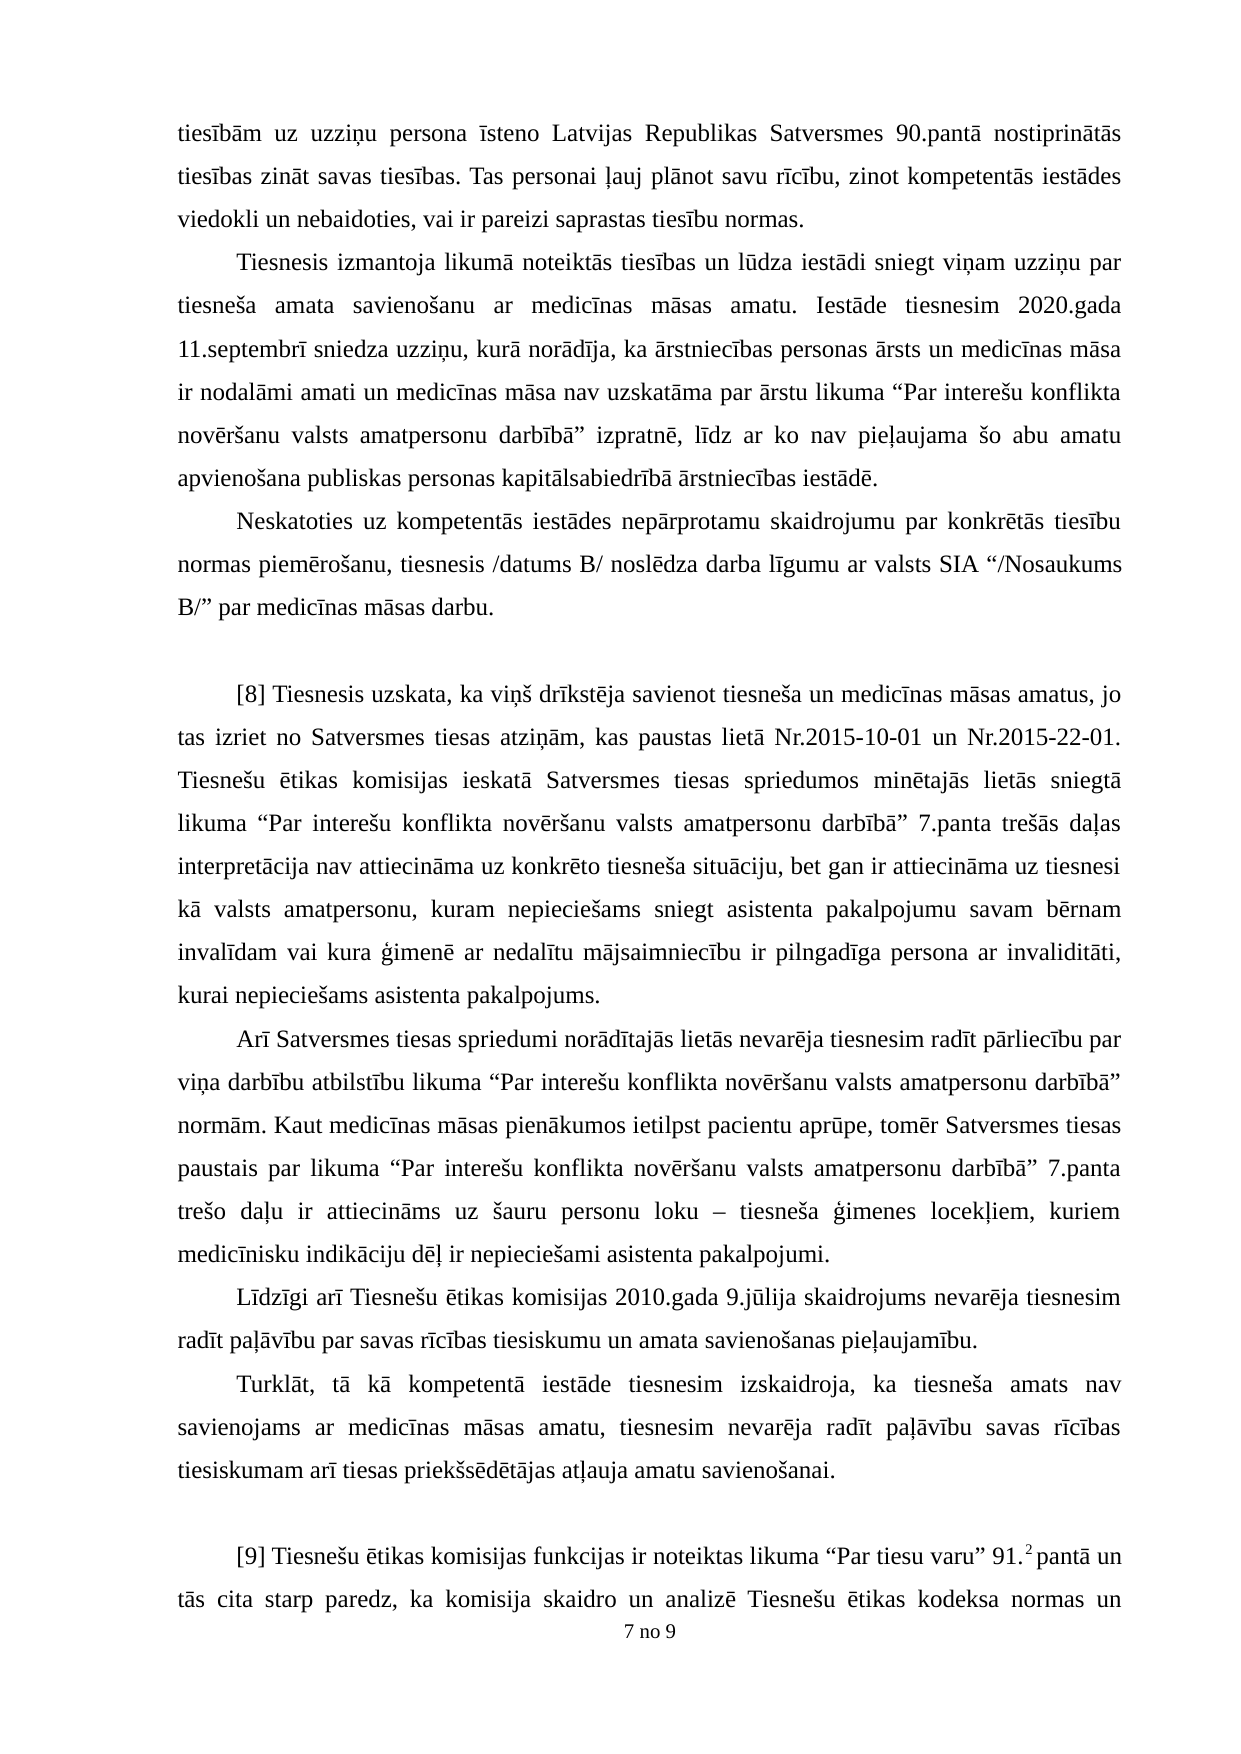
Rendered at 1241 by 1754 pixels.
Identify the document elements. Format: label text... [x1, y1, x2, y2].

text Turklāt, tā kā kompetentā iestāde tiesnesim izskaidroja, ka tiesneša amats nav savienojams ar medicīnas māsas amatu, tiesnesim nevarēja radīt paļāvību savas rīcības tiesiskumam arī tiesas priekšsēdētājas atļauja amatu savienošanai. [177, 1369, 1122, 1484]
text Arī Satversmes tiesas spriedumi norādītajās lietās nevarēja tiesnesim radīt pārliecību par viņa darbību atbilstību likuma “Par interešu konflikta novēršanu valsts amatpersonu darbībā” normām. Kaut medicīnas māsas pienākumos ietilpst pacientu aprūpe, tomēr Satversmes tiesas paustais par likuma “Par interešu konflikta novēršanu valsts amatpersonu darbībā” 7.panta trešo daļu ir attiecināms uz šauru personu loku – tiesneša ģimenes locekļiem, kuriem medicīnisku indikāciju dēļ ir nepieciešami asistenta pakalpojumi. [177, 1024, 1122, 1268]
text [8] Tiesnesis uzskata, ka viņš drīkstēja savienot tiesneša un medicīnas māsas amatus, jo tas izriet no Satversmes tiesas atziņām, kas paustas lietā Nr.2015-10-01 un Nr.2015-22-01. Tiesnešu ētikas komisijas ieskatā Satversmes tiesas spriedumos minētajās lietās sniegtā likuma “Par interešu konflikta novēršanu valsts amatpersonu darbībā” 7.panta trešās daļas interpretācija nav attiecināma uz konkrēto tiesneša situāciju, bet gan ir attiecināma uz tiesnesi kā valsts amatpersonu, kuram nepieciešams sniegt asistenta pakalpojumu savam bērnam invalīdam vai kura ģimenē ar nedalītu mājsaimniecību ir pilngadīga persona ar invaliditāti, kurai nepieciešams asistenta pakalpojums. [177, 679, 1122, 1009]
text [177, 118, 1122, 233]
text Neskatoties uz kompetentās iestādes nepārprotamu skaidrojumu par konkrētās tiesību normas piemērošanu, tiesnesis /datums B/ noslēdza darba līgumu ar valsts SIA “/Nosaukums B/” par medicīnas māsas darbu. [177, 506, 1122, 621]
text Līdzīgi arī Tiesnešu ētikas komisijas 2010.gada 9.jūlija skaidrojums nevarēja tiesnesim radīt paļāvību par savas rīcības tiesiskumu un amata savienošanas pieļaujamību. [177, 1282, 1122, 1354]
text Tiesnesis izmantoja likumā noteiktās tiesības un lūdza iestādi sniegt viņam uzziņu par tiesneša amata savienošanu ar medicīnas māsas amatu. Iestāde tiesnesim 2020.gada 11.septembrī sniedza uzziņu, kurā norādīja, ka ārstniecības personas ārsts un medicīnas māsa ir nodalāmi amati un medicīnas māsa nav uzskatāma par ārstu likuma “Par interešu konflikta novēršanu valsts amatpersonu darbībā” izpratnē, līdz ar ko nav pieļaujama šo abu amatu apvienošana publiskas personas kapitālsabiedrībā ārstniecības iestādē. [177, 247, 1122, 492]
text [177, 1541, 1122, 1613]
